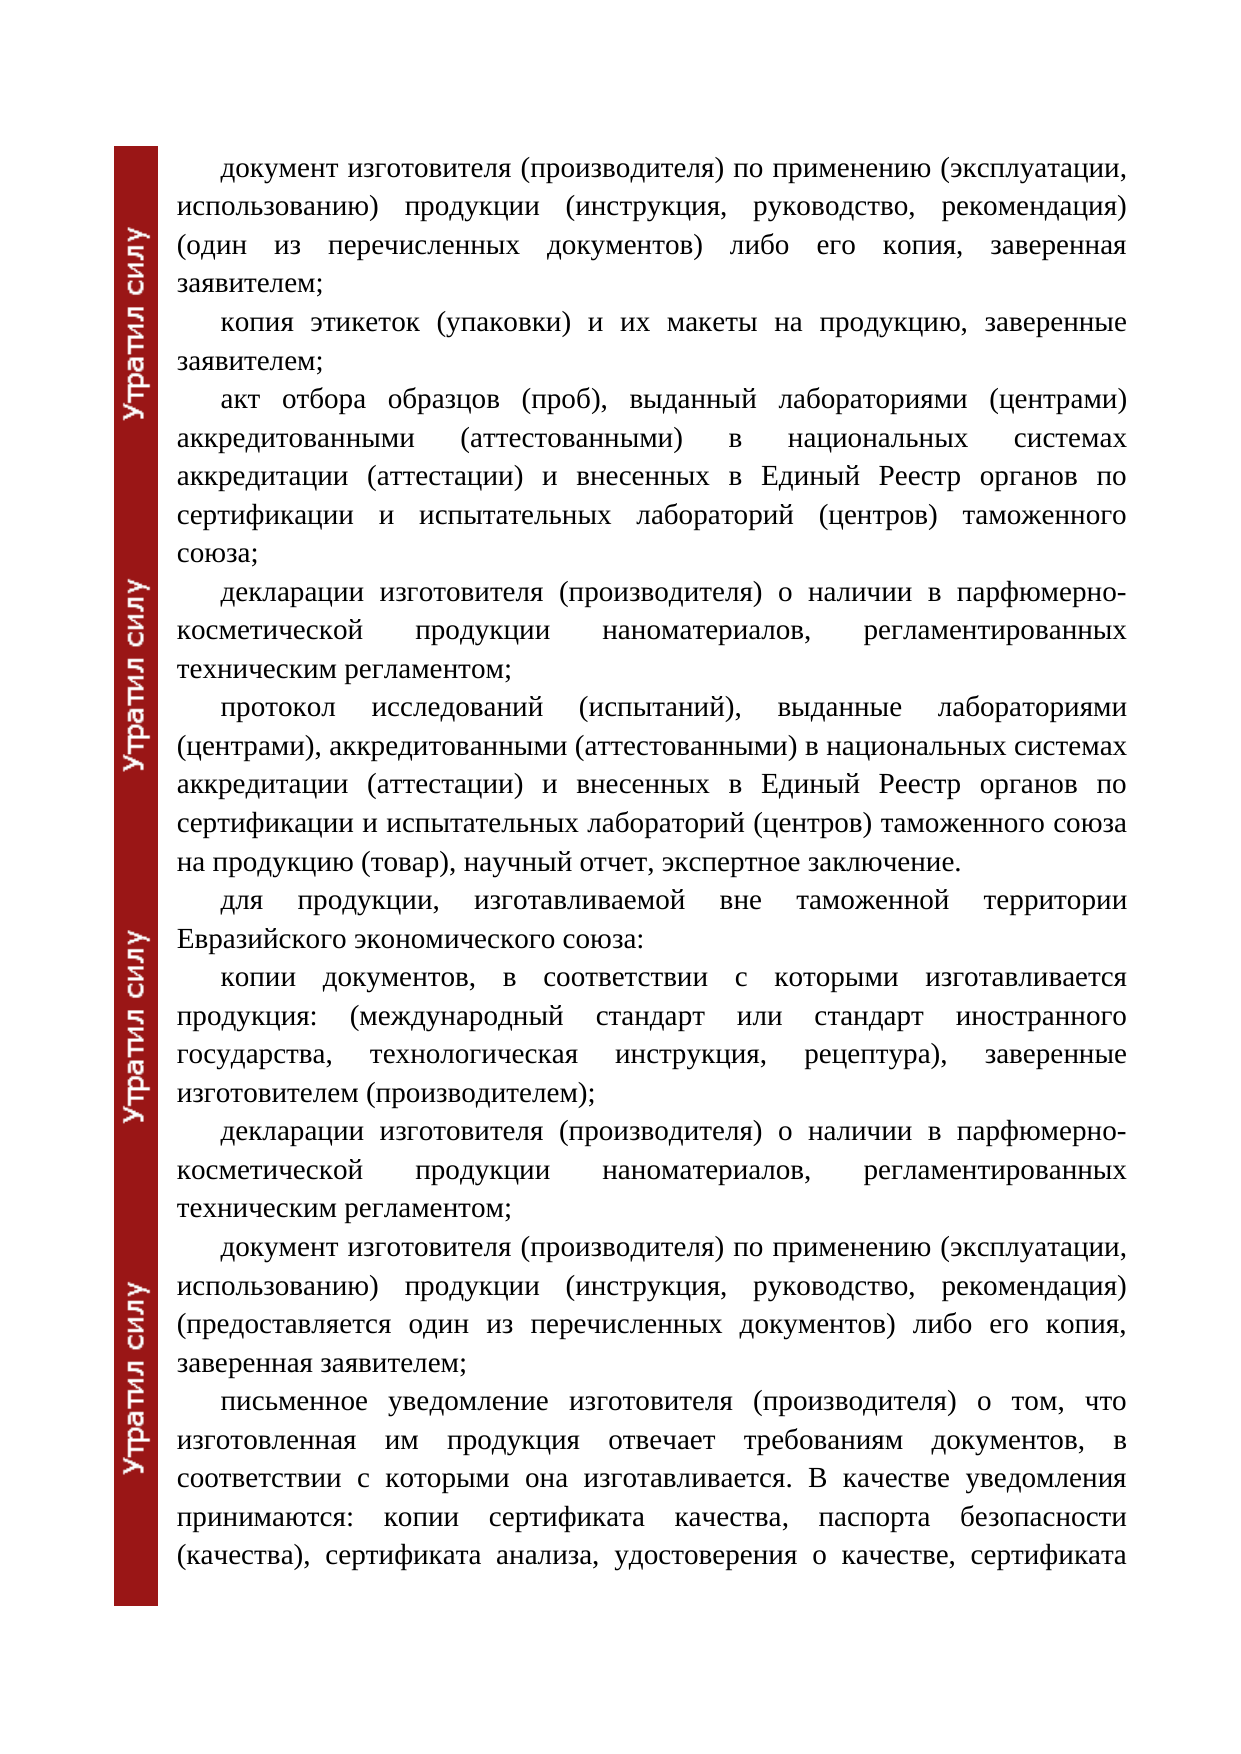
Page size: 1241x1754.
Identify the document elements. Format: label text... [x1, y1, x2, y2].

picture [114, 1571, 158, 1606]
text протокол исследований (испытаний), выданные лабораториями (центрами), аккредитованными (аттестованными) в национальных системах аккредитации (аттестации) и внесенных в Единый Реестр органов по сертификации и испытательных лабораторий (центров) таможенного союза на продукцию (товар), научный отчет, экспертное заключение. [112, 689, 1128, 877]
text декларации изготовителя (производителя) о наличии в парфюмерно-косметической продукции наноматериалов, регламентированных техническим регламентом; [112, 574, 1128, 684]
text акт отбора образцов (проб), выданный лабораториями (центрами) аккредитованными (аттестованными) в национальных системах аккредитации (аттестации) и внесенных в Единый Реестр органов по сертификации и испытательных лабораторий (центров) таможенного союза; [112, 381, 1128, 569]
picture [114, 376, 158, 381]
text декларации изготовителя (производителя) о наличии в парфюмерно-косметической продукции наноматериалов, регламентированных техническим регламентом; [112, 1113, 1128, 1224]
text документ изготовителя (производителя) по применению (эксплуатации, использованию) продукции (инструкция, руководство, рекомендация) (предоставляется один из перечисленных документов) либо его копия, заверенная заявителем; [112, 1229, 1128, 1378]
picture [114, 1378, 158, 1383]
picture [114, 877, 158, 882]
text документ изготовителя (производителя) по применению (эксплуатации, использованию) продукции (инструкция, руководство, рекомендация) (один из перечисленных документов) либо его копия, заверенная заявителем; [112, 150, 1128, 299]
picture [114, 684, 158, 689]
picture [114, 569, 158, 574]
picture [114, 299, 158, 304]
picture [114, 146, 158, 150]
picture [114, 1224, 158, 1229]
picture [114, 954, 158, 959]
text копии документов, в соответствии с которыми изготавливается продукция: (международный стандарт или стандарт иностранного государства, технологическая инструкция, рецептура), заверенные изготовителем (производителем); [112, 959, 1128, 1108]
text копия этикеток (упаковки) и их макеты на продукцию, заверенные заявителем; [112, 304, 1128, 376]
picture [114, 1108, 158, 1113]
text для продукции, изготавливаемой вне таможенной территории Евразийского экономического союза: [112, 882, 1128, 954]
